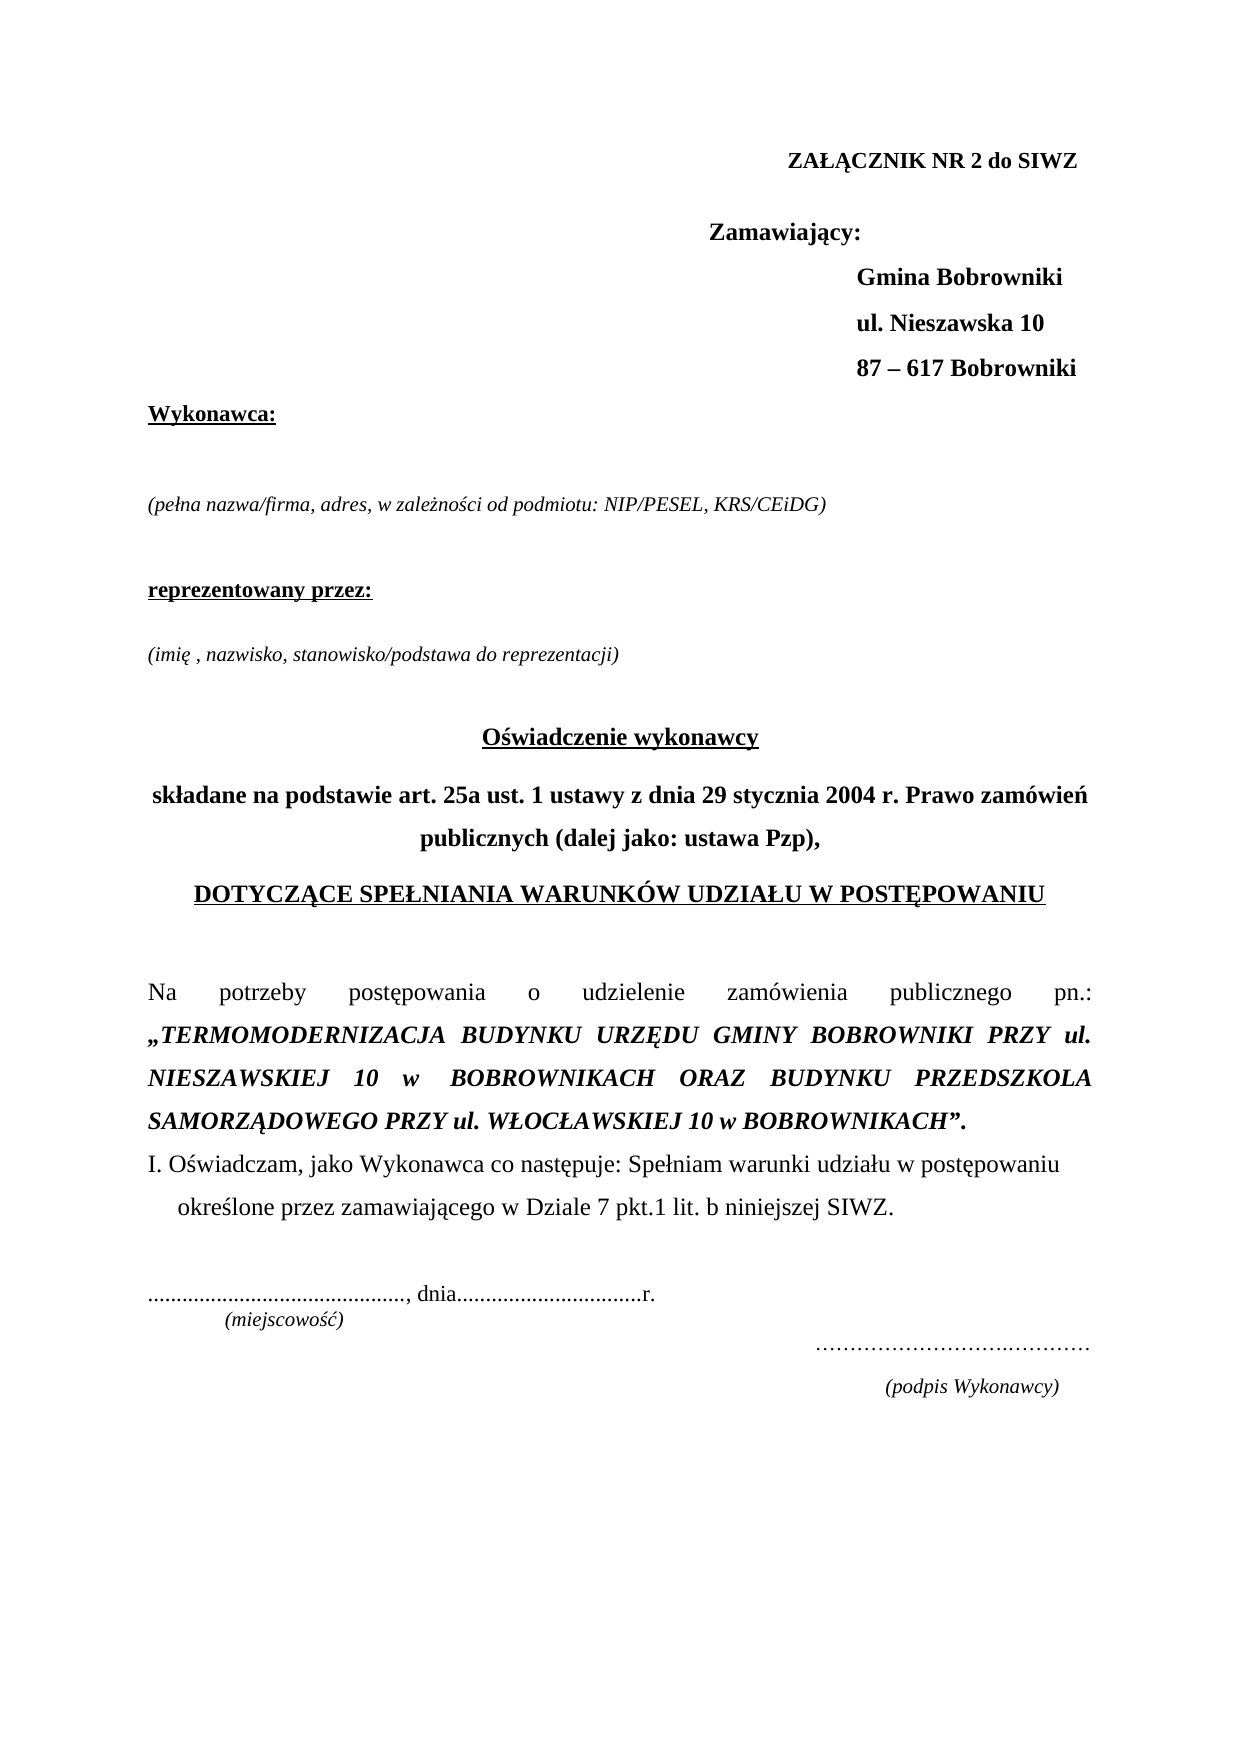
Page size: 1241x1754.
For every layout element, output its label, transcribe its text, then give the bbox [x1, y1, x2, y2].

text DOTYCZĄCE SPEŁNIANIA WARUNKÓW UDZIAŁU W POSTĘPOWANIU [148, 879, 1092, 908]
text Zamawiający: [709, 217, 1078, 245]
text Oświadczenie wykonawcy [148, 722, 1093, 751]
text (podpis Wykonawcy) [814, 1374, 1093, 1398]
text (miejscowość) [224, 1307, 1093, 1331]
text składane na podstawie art. 25a ust. 1 ustawy z dnia 29 stycznia 2004 r. Prawo zamówień publicznych (dalej jako: ustawa Pzp), [148, 770, 1093, 855]
text reprezentowany przez: [148, 576, 1093, 602]
text I. Oświadczam, jako Wykonawca co następuje: Spełniam warunki udziału w postępowaniu określone przez zamawiającego w Dziale 7 pkt.1 lit. b niniejszej SIWZ. [148, 1138, 1093, 1224]
text ul. Nieszawska 10 [709, 308, 1078, 336]
text ZAŁĄCZNIK NR 2 do SIWZ [148, 148, 1078, 174]
text (imię , nazwisko, stanowisko/podstawa do reprezentacji) [148, 642, 1083, 666]
text 87 – 617 Bobrowniki [709, 353, 1078, 382]
text (pełna nazwa/firma, adres, w zależności od podmiotu: NIP/PESEL, KRS/CEiDG) [148, 492, 1093, 516]
text , dnia r. [148, 1280, 1093, 1306]
text ……………………….………… [814, 1331, 1093, 1356]
text Wykonawca: [148, 399, 1093, 428]
text Na potrzeby postępowania o udzielenie zamówienia publicznego pn.: „TERMOMODERNIZACJA BUDYNKU URZĘDU GMINY BOBROWNIKI PRZY ul. NIESZAWSKIEJ 10 w BOBROWNIKACH ORAZ BUDYNKU PRZEDSZKOLA SAMORZĄDOWEGO PRZY ul. WŁOCŁAWSKIEJ 10 w BOBROWNIKACH”. [148, 966, 1093, 1138]
text Gmina Bobrowniki [709, 262, 1078, 291]
